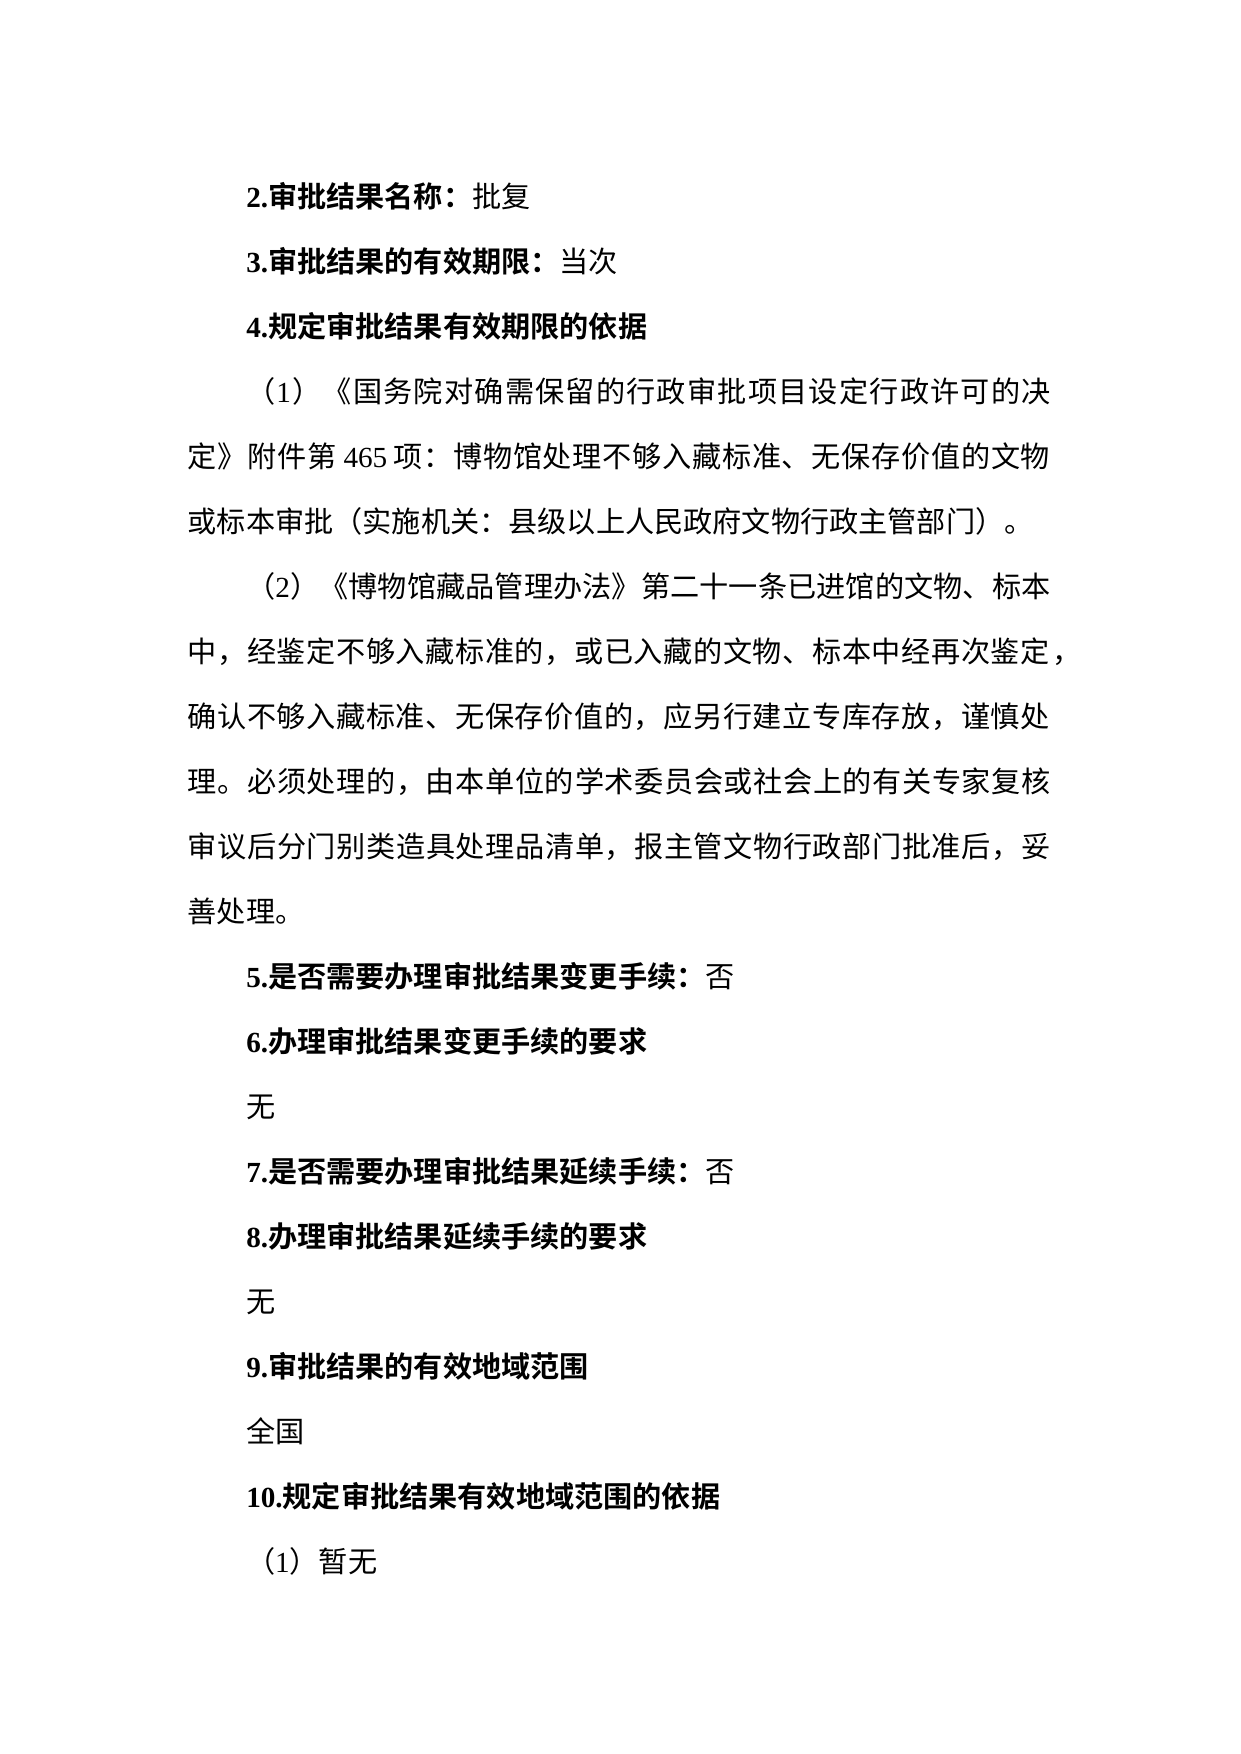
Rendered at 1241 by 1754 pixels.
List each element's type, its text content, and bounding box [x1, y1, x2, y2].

text 全国 [187, 1397, 1053, 1462]
text 7.是否需要办理审批结果延续手续：否 [187, 1137, 1053, 1202]
text 8.办理审批结果延续手续的要求 [187, 1202, 1053, 1267]
text （1）暂无 [187, 1527, 1053, 1592]
text 10.规定审批结果有效地域范围的依据 [187, 1462, 1053, 1527]
text 无 [187, 1072, 1053, 1137]
text 无 [187, 1267, 1053, 1332]
text （1）《国务院对确需保留的行政审批项目设定行政许可的决定》附件第465项：博物馆处理不够入藏标准、无保存价值的文物或标本审批（实施机关：县级以上人民政府文物行政主管部门）。 [187, 357, 1053, 552]
text 9.审批结果的有效地域范围 [187, 1332, 1053, 1397]
text 5.是否需要办理审批结果变更手续：否 [187, 942, 1053, 1007]
text 4.规定审批结果有效期限的依据 [187, 292, 1053, 357]
text 6.办理审批结果变更手续的要求 [187, 1007, 1053, 1072]
text （2）《博物馆藏品管理办法》第二十一条已进馆的文物、标本中，经鉴定不够入藏标准的，或已入藏的文物、标本中经再次鉴定，确认不够入藏标准、无保存价值的，应另行建立专库存放，谨慎处理。必须处理的，由本单位的学术委员会或社会上的有关专家复核审议后分门别类造具处理品清单，报主管文物行政部门批准后，妥善处理。 [187, 552, 1053, 942]
text 3.审批结果的有效期限：当次 [187, 227, 1053, 292]
text 2.审批结果名称：批复 [187, 162, 1053, 227]
